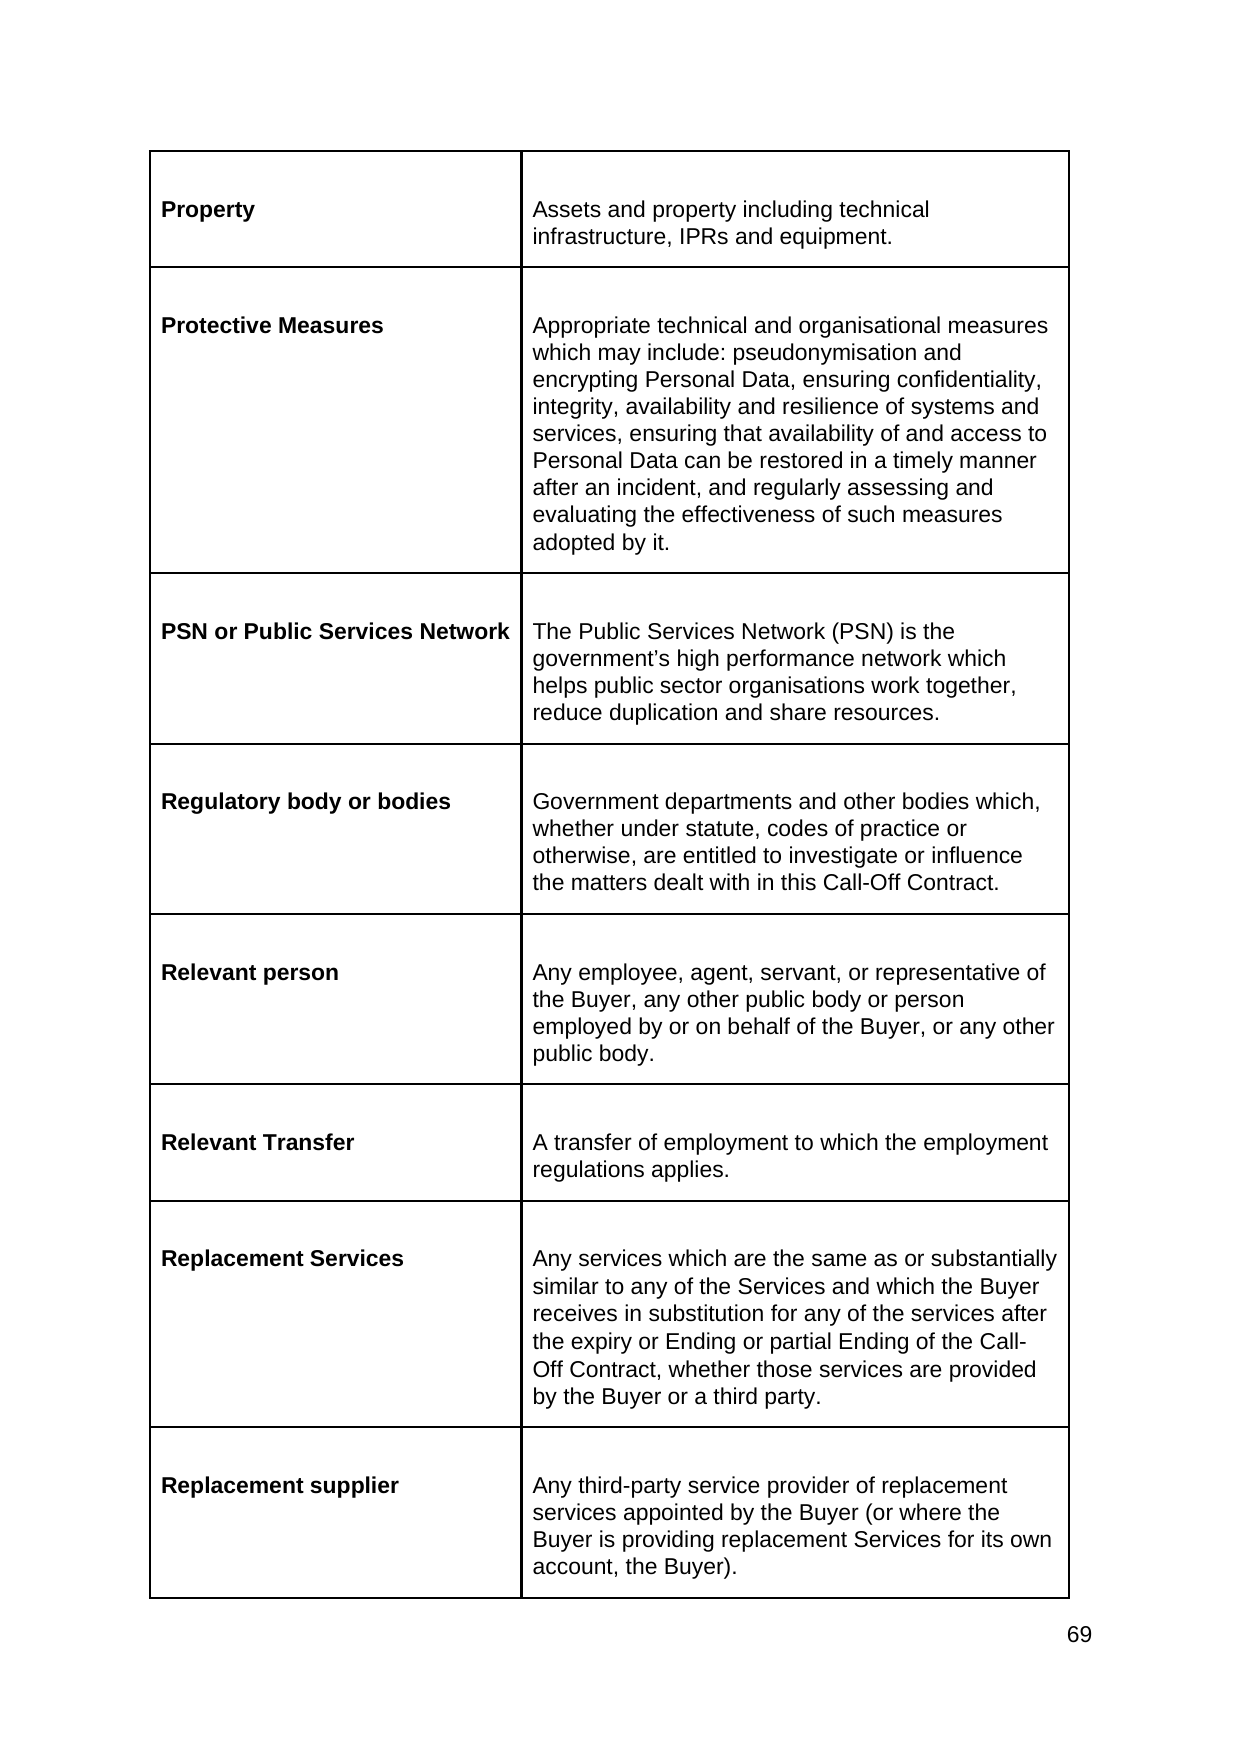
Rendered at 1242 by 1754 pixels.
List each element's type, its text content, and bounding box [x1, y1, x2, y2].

table_cell Protective Measures [151, 268, 520, 572]
table_cell Relevant Transfer [151, 1085, 520, 1199]
table_cell Property [151, 152, 520, 266]
table_cell Government departments and other bodies which, whether under statute, codes of practice or otherwise, are entitled to investigate or influence the matters dealt with in this Call-Off Contract. [523, 745, 1068, 913]
table_cell The Public Services Network (PSN) is the government’s high performance network which helps public sector organisations work together, reduce duplication and share resources. [523, 574, 1068, 742]
table_cell Any employee, agent, servant, or representative of the Buyer, any other public body or person employed by or on behalf of the Buyer, or any other public body. [523, 915, 1068, 1083]
table_cell A transfer of employment to which the employment regulations applies. [523, 1085, 1068, 1199]
table_cell Replacement supplier [151, 1428, 520, 1597]
table_cell Assets and property including technical infrastructure, IPRs and equipment. [523, 152, 1068, 266]
table_cell Any services which are the same as or substantially similar to any of the Services and which the Buyer receives in substitution for any of the services after the expiry or Ending or partial Ending of the Call- Off Contract, whether those services are provided by the Buyer or a third party. [523, 1202, 1068, 1426]
table_cell Any third-party service provider of replacement services appointed by the Buyer (or where the Buyer is providing replacement Services for its own account, the Buyer). [523, 1428, 1068, 1597]
table_cell Regulatory body or bodies [151, 745, 520, 913]
table_cell Relevant person [151, 915, 520, 1083]
table_cell Appropriate technical and organisational measures which may include: pseudonymisation and encrypting Personal Data, ensuring confidentiality, integrity, availability and resilience of systems and services, ensuring that availability of and access to Personal Data can be restored in a timely manner after an incident, and regularly assessing and evaluating the effectiveness of such measures adopted by it. [523, 268, 1068, 572]
table_cell Replacement Services [151, 1202, 520, 1426]
table_cell PSN or Public Services Network [151, 574, 520, 742]
